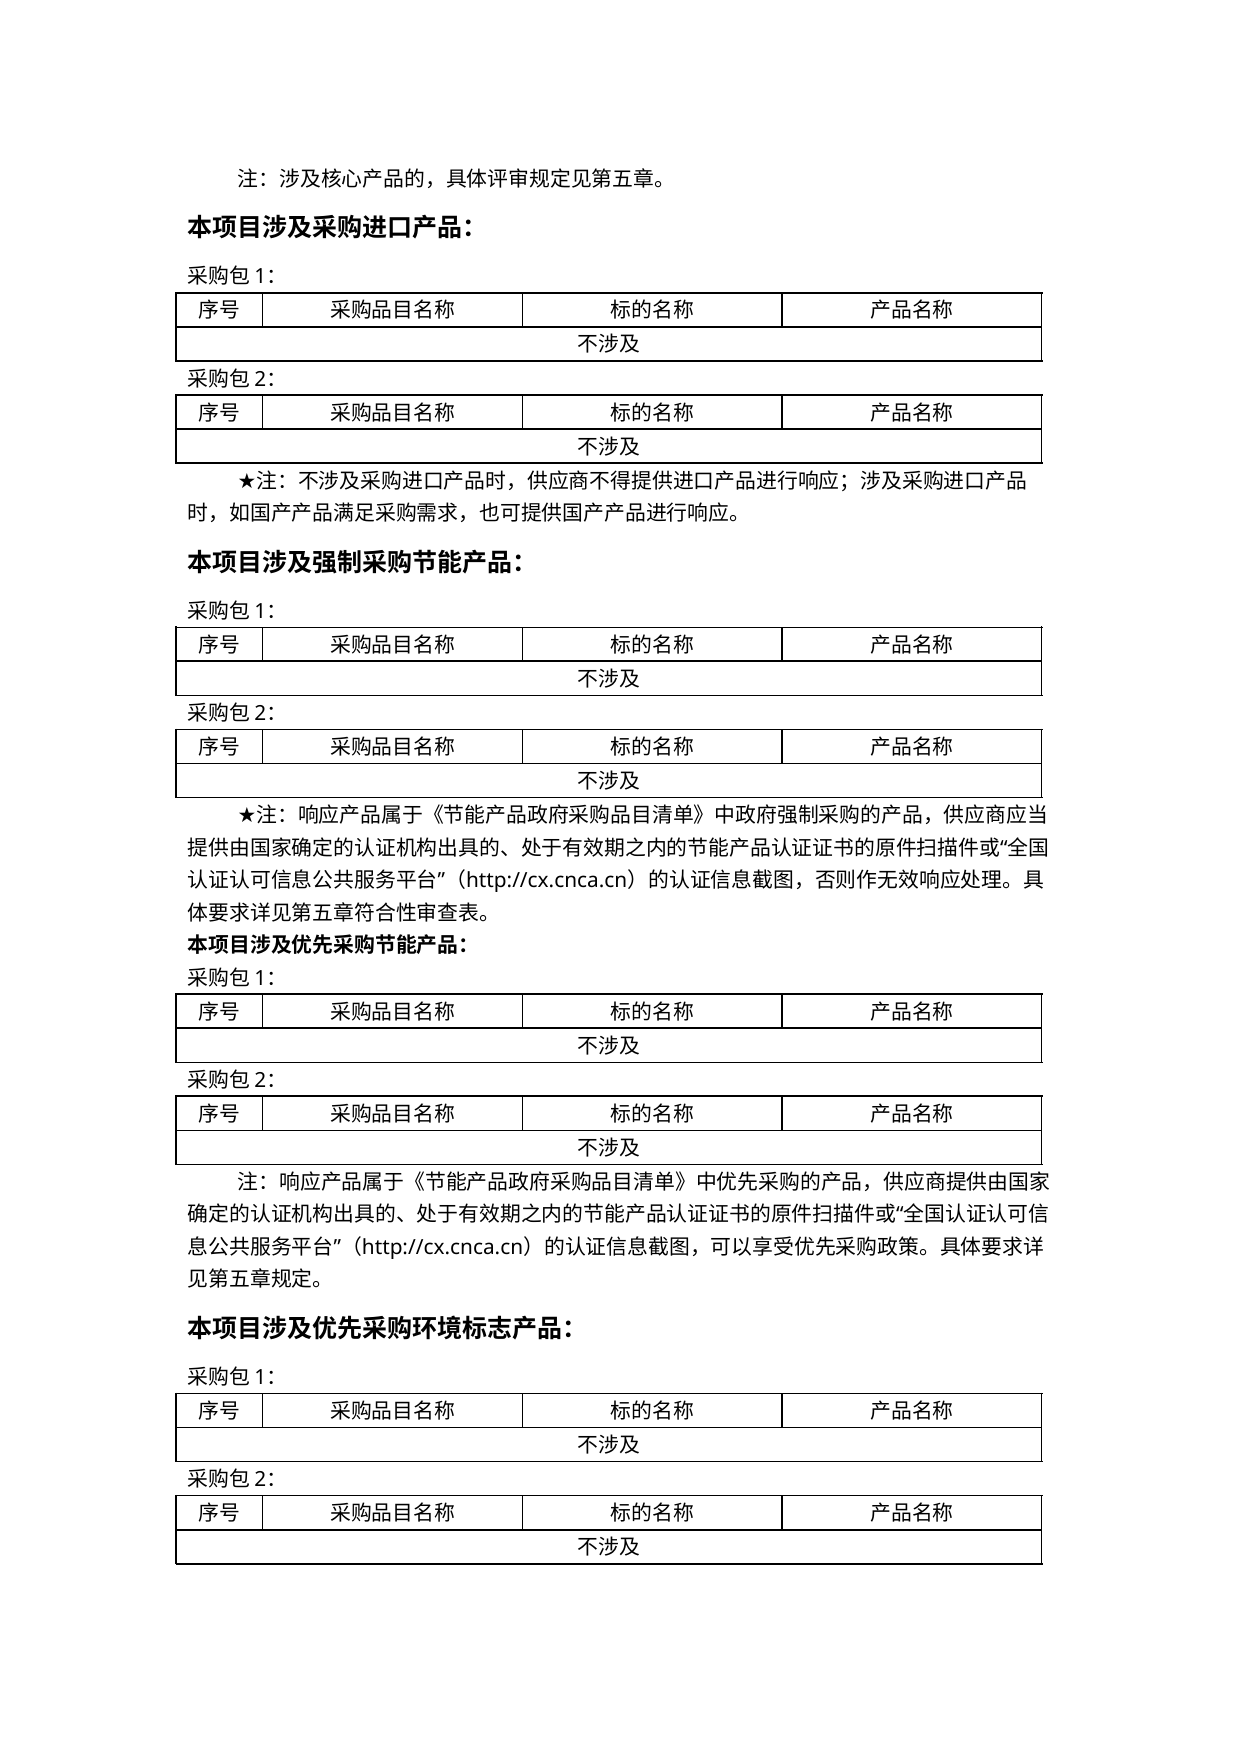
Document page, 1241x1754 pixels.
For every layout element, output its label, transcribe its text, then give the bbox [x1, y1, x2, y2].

text 采购包1： [187, 259, 1053, 292]
table_cell 不涉及 [177, 430, 1041, 462]
table_header 采购品目名称 [263, 396, 522, 428]
text 采购包2： [187, 1063, 1053, 1095]
table_header 标的名称 [523, 1394, 781, 1427]
table_header 产品名称 [783, 396, 1041, 428]
text 采购包1： [187, 961, 1053, 993]
table_header 产品名称 [783, 730, 1041, 763]
table_header 采购品目名称 [263, 1097, 522, 1129]
table_header 产品名称 [783, 1097, 1041, 1129]
table_header 采购品目名称 [263, 730, 522, 763]
table_header 标的名称 [523, 1097, 781, 1129]
text 采购包1： [187, 594, 1053, 626]
table_header 序号 [177, 1496, 262, 1529]
table_header 采购品目名称 [263, 294, 522, 326]
table_header 标的名称 [523, 396, 781, 428]
text ★注：响应产品属于《节能产品政府采购品目清单》中政府强制采购的产品，供应商应当提供由国家确定的认证机构出具的、处于有效期之内的节能产品认证证书的原件扫描件或“全国认证认可信息公共服务平台”（http://cx.cnca.cn）的认证信息截图，否则作无效响应处理。具体要求详见第五章符合性审查表。 [187, 798, 1053, 928]
text 采购包2： [187, 1462, 1053, 1495]
table_header 采购品目名称 [263, 1394, 522, 1427]
table_header 产品名称 [783, 995, 1041, 1027]
table_header 标的名称 [523, 730, 781, 763]
table_cell 不涉及 [177, 328, 1041, 360]
table_cell 不涉及 [177, 1029, 1041, 1061]
table_header 标的名称 [523, 628, 781, 660]
text 采购包2： [187, 696, 1053, 728]
table_header 产品名称 [783, 294, 1041, 326]
table_header 序号 [177, 995, 262, 1027]
table_cell 不涉及 [177, 1428, 1041, 1461]
table_header 产品名称 [783, 1496, 1041, 1529]
text 本项目涉及采购进口产品： [187, 194, 1053, 259]
table_header 采购品目名称 [263, 1496, 522, 1529]
table_header 序号 [177, 1394, 262, 1427]
text 注：涉及核心产品的，具体评审规定见第五章。 [187, 162, 1053, 194]
table_header 序号 [177, 730, 262, 763]
table_header 采购品目名称 [263, 628, 522, 660]
table_header 采购品目名称 [263, 995, 522, 1027]
text 本项目涉及优先采购环境标志产品： [187, 1295, 1053, 1360]
text 采购包2： [187, 362, 1053, 394]
table_header 序号 [177, 396, 262, 428]
table_header 产品名称 [783, 628, 1041, 660]
text 注：响应产品属于《节能产品政府采购品目清单》中优先采购的产品，供应商提供由国家确定的认证机构出具的、处于有效期之内的节能产品认证证书的原件扫描件或“全国认证认可信息公共服务平台”（http://cx.cnca.cn）的认证信息截图，可以享受优先采购政策。具体要求详见第五章规定。 [187, 1165, 1053, 1295]
text 采购包1： [187, 1360, 1053, 1393]
table_header 序号 [177, 294, 262, 326]
table_header 标的名称 [523, 1496, 781, 1529]
table_cell 不涉及 [177, 662, 1041, 694]
table_header 产品名称 [783, 1394, 1041, 1427]
text ★注：不涉及采购进口产品时，供应商不得提供进口产品进行响应；涉及采购进口产品时，如国产产品满足采购需求，也可提供国产产品进行响应。 [187, 464, 1053, 529]
table_header 标的名称 [523, 294, 781, 326]
table_header 序号 [177, 628, 262, 660]
table_cell 不涉及 [177, 1131, 1041, 1163]
table_header 序号 [177, 1097, 262, 1129]
table_cell 不涉及 [177, 764, 1041, 797]
text 本项目涉及强制采购节能产品： [187, 529, 1053, 594]
table_cell 不涉及 [177, 1531, 1041, 1563]
table_header 标的名称 [523, 995, 781, 1027]
text 本项目涉及优先采购节能产品： [187, 928, 1053, 961]
